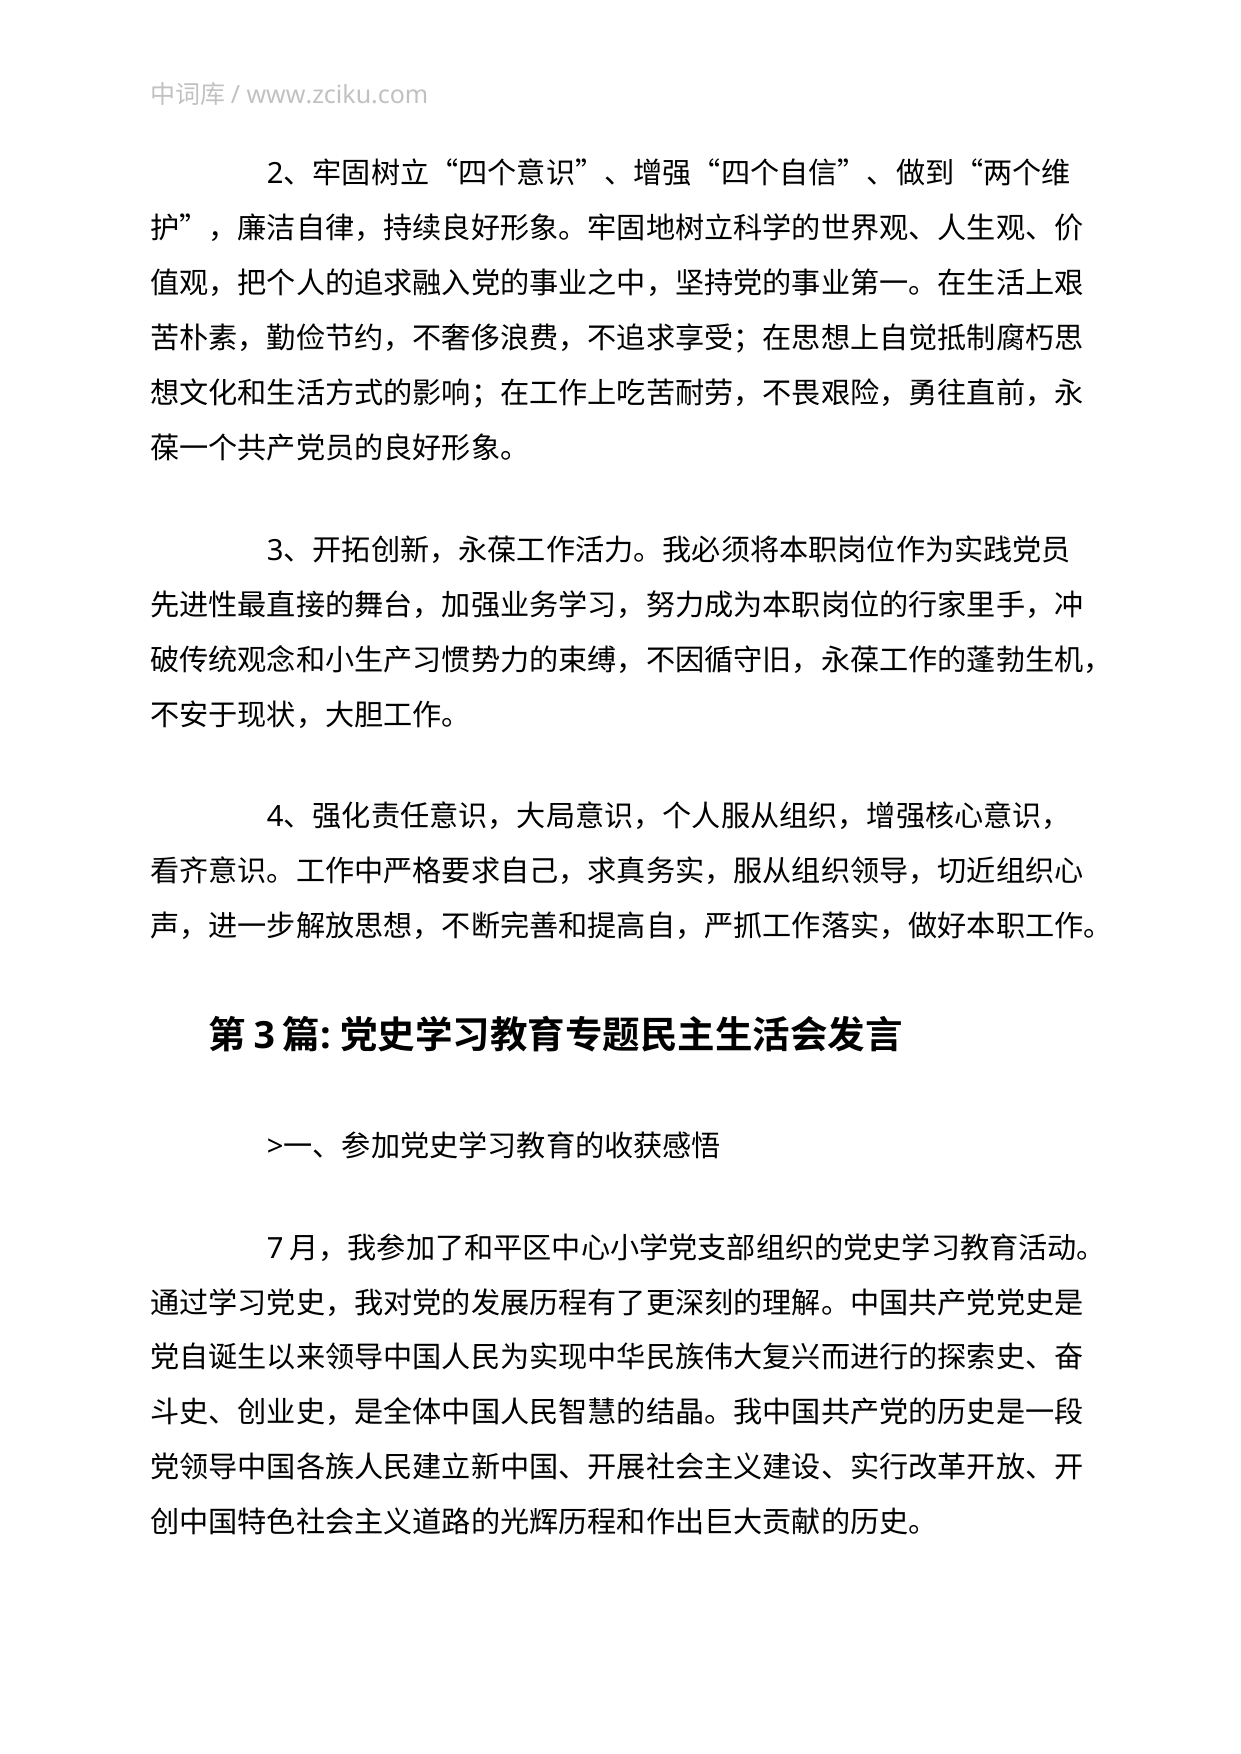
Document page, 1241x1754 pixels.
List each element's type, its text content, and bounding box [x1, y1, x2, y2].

text 4、强化责任意识，大局意识，个人服从组织，增强核心意识，看齐意识。工作中严格要求自己，求真务实，服从组织领导，切近组织心声，进一步解放思想，不断完善和提高自，严抓工作落实，做好本职工作。 [150, 793, 1090, 945]
text >一、参加党史学习教育的收获感悟 [150, 1122, 1090, 1164]
text 3、开拓创新，永葆工作活力。我必须将本职岗位作为实践党员先进性最直接的舞台，加强业务学习，努力成为本职岗位的行家里手，冲破传统观念和小生产习惯势力的束缚，不因循守旧，永葆工作的蓬勃生机，不安于现状，大胆工作。 [150, 526, 1090, 733]
text 2、牢固树立“四个意识”、增强“四个自信”、做到“两个维护”，廉洁自律，持续良好形象。牢固地树立科学的世界观、人生观、价值观，把个人的追求融入党的事业之中，坚持党的事业第一。在生活上艰苦朴素，勤俭节约，不奢侈浪费，不追求享受；在思想上自觉抵制腐朽思想文化和生活方式的影响；在工作上吃苦耐劳，不畏艰险，勇往直前，永葆一个共产党员的良好形象。 [150, 150, 1090, 467]
text 7月，我参加了和平区中心小学党支部组织的党史学习教育活动。通过学习党史，我对党的发展历程有了更深刻的理解。中国共产党党史是党自诞生以来领导中国人民为实现中华民族伟大复兴而进行的探索史、奋斗史、创业史，是全体中国人民智慧的结晶。我中国共产党的历史是一段党领导中国各族人民建立新中国、开展社会主义建设、实行改革开放、开创中国特色社会主义道路的光辉历程和作出巨大贡献的历史。 [150, 1224, 1090, 1541]
text 第3篇: 党史学习教育专题民主生活会发言 [150, 1004, 1090, 1059]
